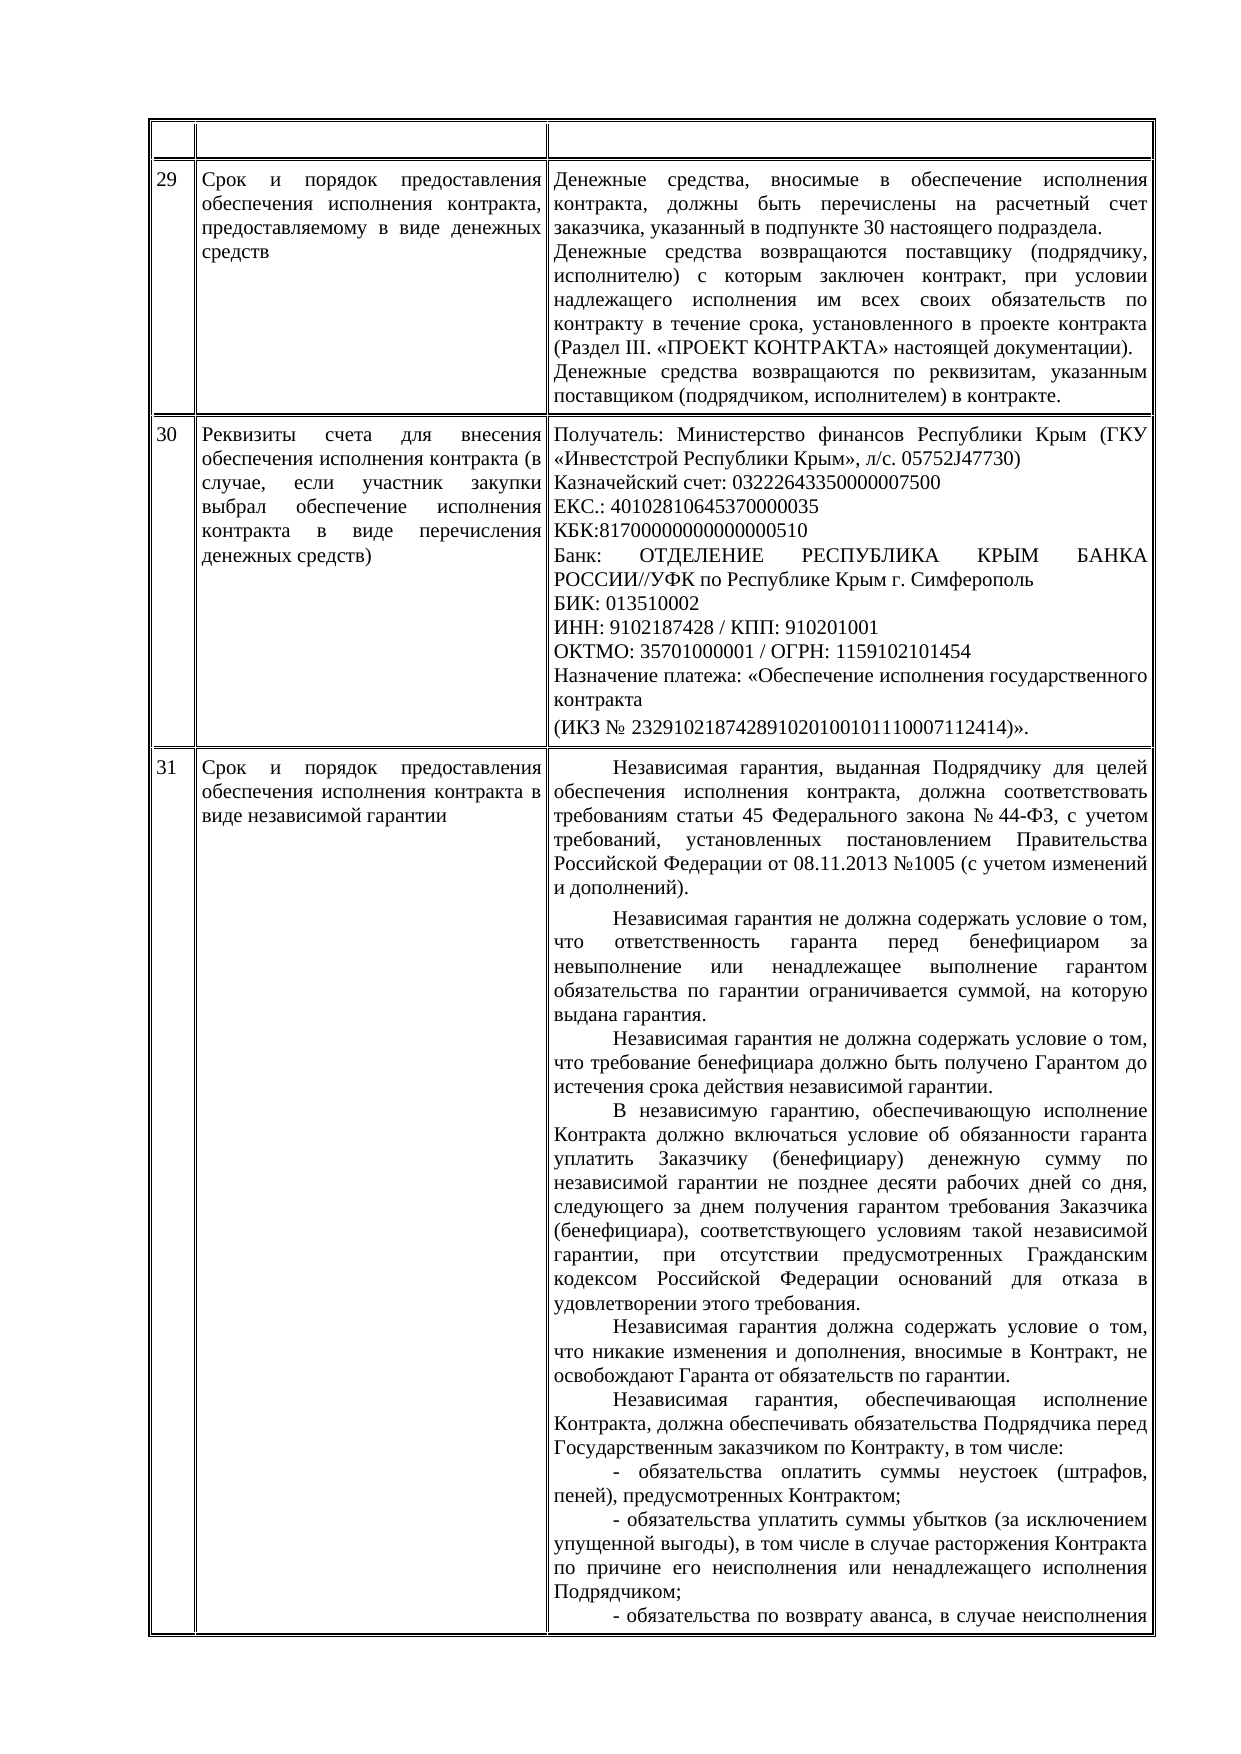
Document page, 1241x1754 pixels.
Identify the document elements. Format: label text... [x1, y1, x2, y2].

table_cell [548, 746, 1154, 1633]
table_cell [196, 122, 548, 157]
table_cell Денежные средства, вносимые в обеспечение исполнения контракта, должны быть перечислены на расчетный счет заказчика, указанный в подпункте 30 настоящего подраздела. Денежные средства возвращаются поставщику (подрядчику, исполнителю) с которым заключен контракт, при условии надлежащего исполнения им всех своих обязательств по контракту в течение срока, установленного в проекте контракта (Раздел III. «Проект контракта» настоящей документации). Денежные средства возвращаются по реквизитам, указанным поставщиком (подрядчиком, исполнителем) в контракте. [549, 157, 1153, 413]
table_cell Реквизиты счета для внесения обеспечения исполнения контракта (в случае, если участник закупки выбрал обеспечение исполнения контракта в виде перечисления денежных средств) [197, 417, 546, 746]
table_cell 31 [150, 746, 196, 1633]
table_cell Срок и порядок предоставления обеспечения исполнения контракта, предоставляемому в виде денежных средств [197, 161, 546, 413]
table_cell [196, 749, 548, 1633]
table_cell 29 [152, 157, 194, 413]
table_cell 30 [152, 413, 194, 746]
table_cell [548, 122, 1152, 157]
table_cell Получатель: Министерство финансов Республики Крым (ГКУ «Инвестстрой Республики Крым», л/с. 05752J47730) Казначейский счет: 03222643350000007500 ЕКС.: 40102810645370000035 КБК:81700000000000000510 Банк: ОТДЕЛЕНИЕ РЕСПУБЛИКА КРЫМ БАНКА РОССИИ//УФК по Республике Крым г. Симферополь БИК: 013510002 ИНН: 9102187428 / КПП: 910201001 ОКТМО: 35701000001 / ОГРН: 1159102101454 Назначение платежа: «Обеспечение исполнения государственного контракта (ИКЗ № 232910218742891020100101110007112414)». [549, 413, 1153, 746]
